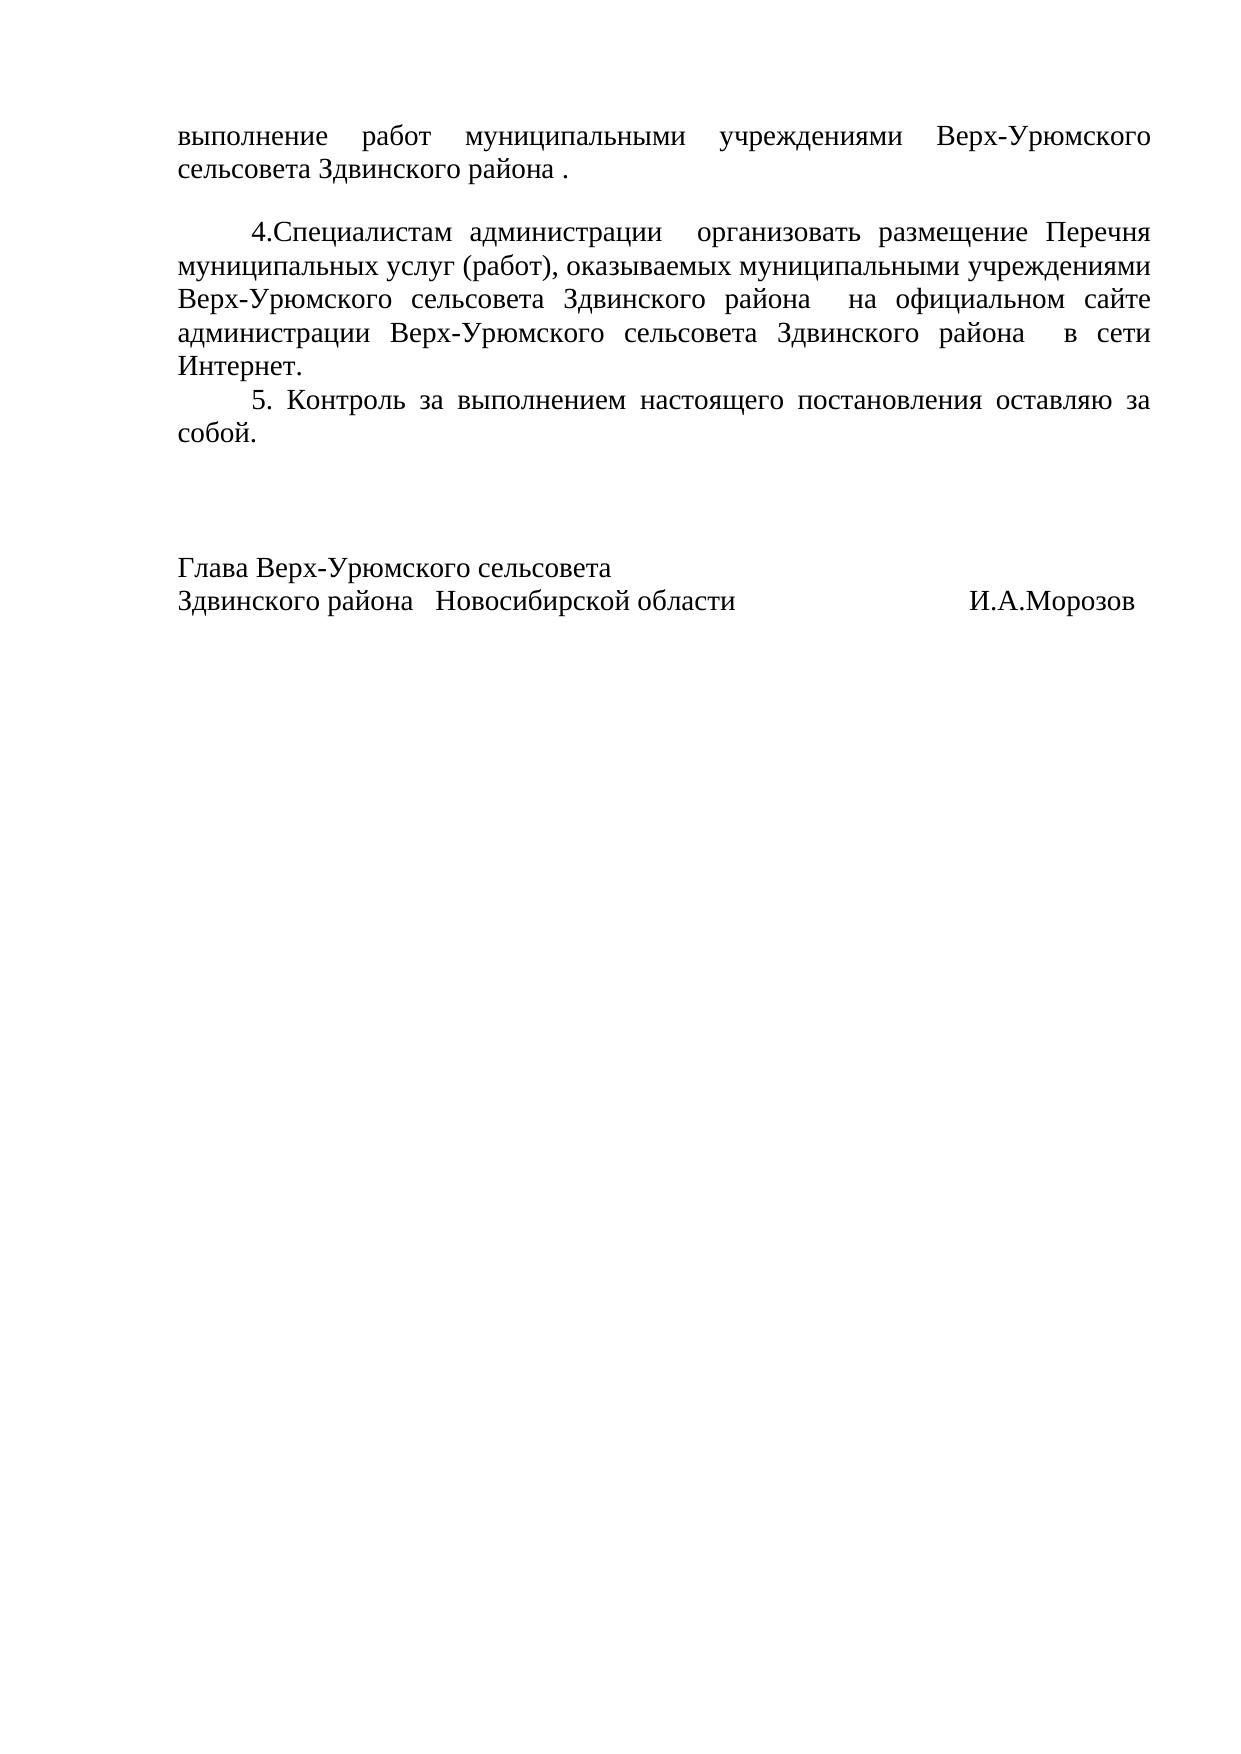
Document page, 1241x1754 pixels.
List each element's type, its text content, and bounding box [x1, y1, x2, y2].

text Глава Верх-Урюмского сельсовета [177, 550, 1152, 583]
subtitle 5. Контроль за выполнением настоящего постановления оставляю за собой. [177, 382, 1152, 449]
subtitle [177, 118, 1152, 185]
text Здвинского района Новосибирской области И.А.Морозов [177, 583, 1152, 617]
subtitle 4.Специалистам администрации организовать размещение Перечня муниципальных услуг (работ), оказываемых муниципальными учреждениями Верх-Урюмского сельсовета Здвинского района на официальном сайте администрации Верх-Урюмского сельсовета Здвинского района в сети Интернет. [177, 214, 1152, 382]
